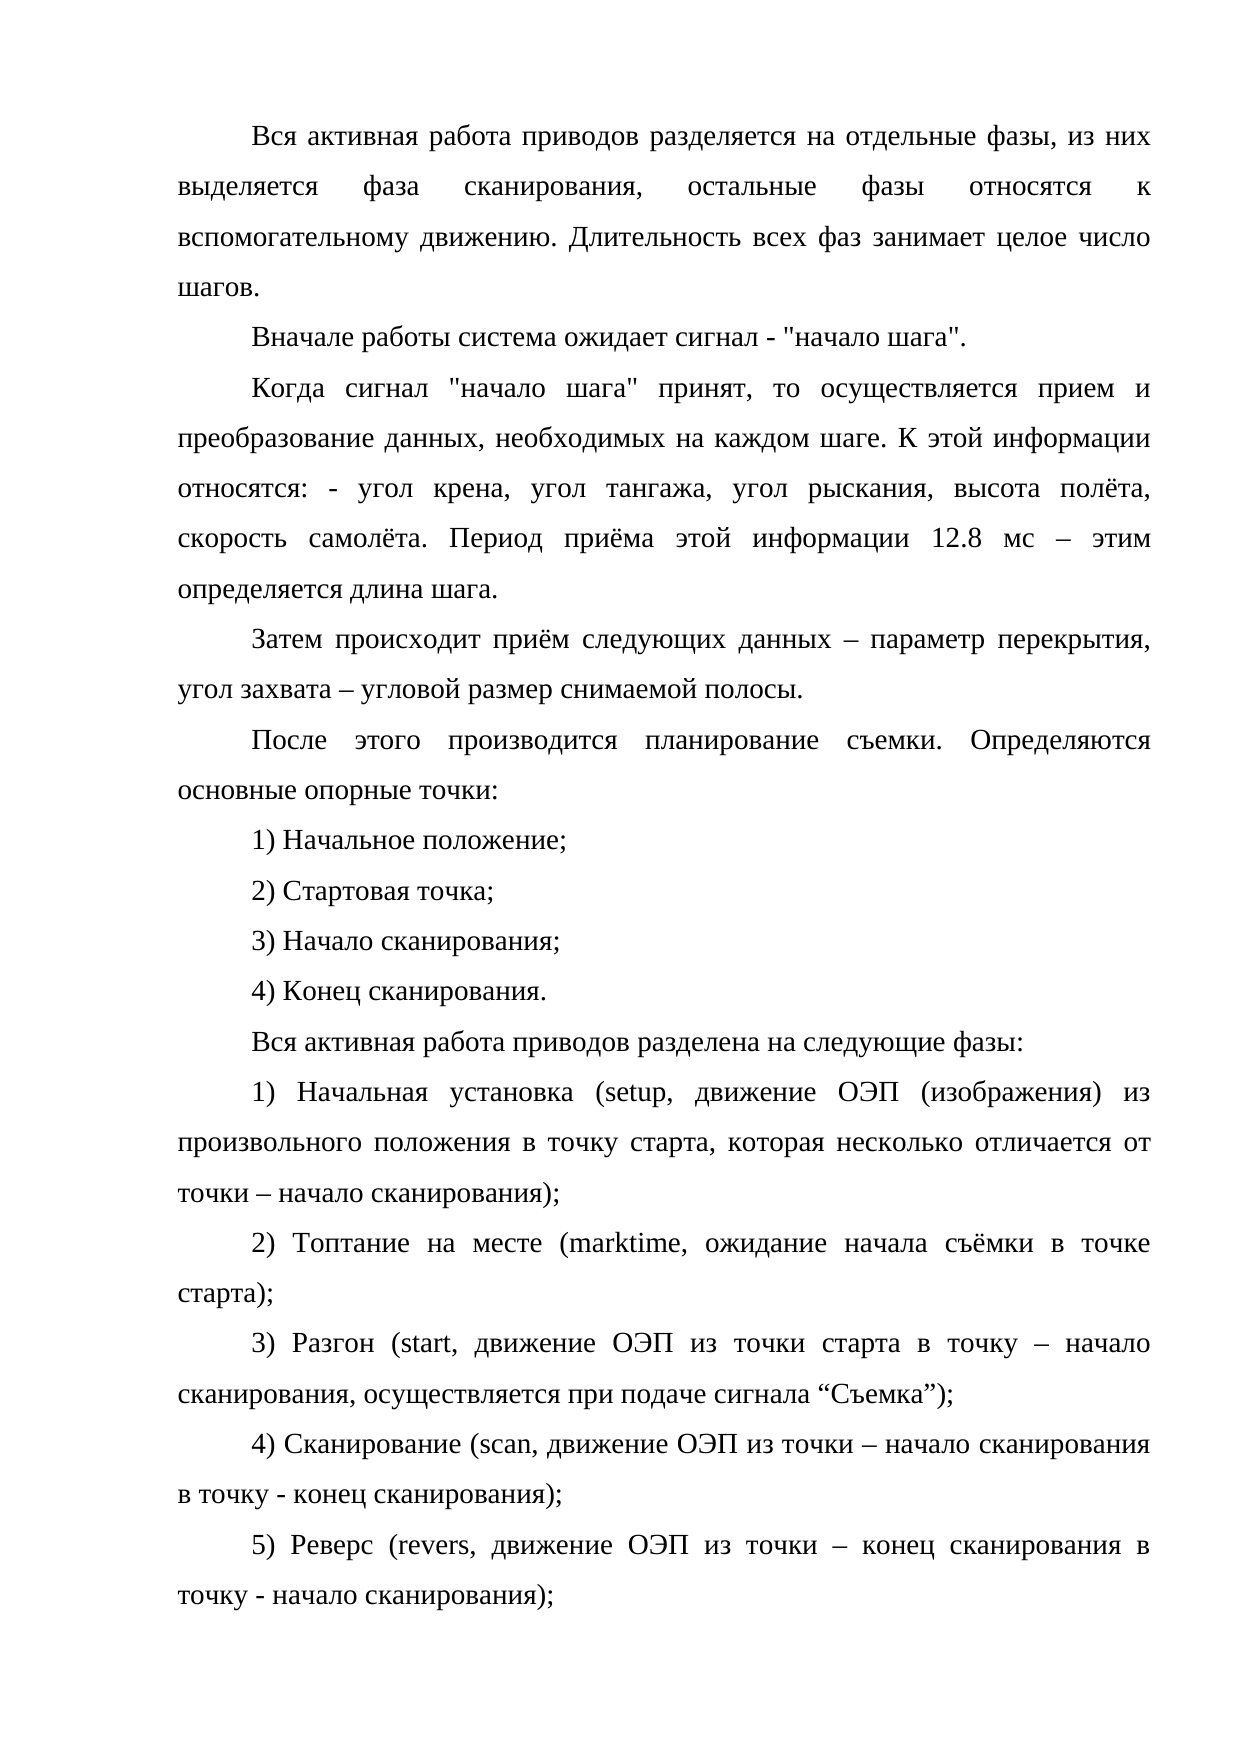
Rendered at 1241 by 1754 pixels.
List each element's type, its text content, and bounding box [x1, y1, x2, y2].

text 4) Сканирование (scan, движение ОЭП из точки – начало сканирования в точку - конец сканирования); [177, 1426, 1152, 1510]
text После этого производится планирование съемки. Определяются основные опорные точки: [177, 722, 1152, 806]
text 2) Топтание на месте (marktime, ожидание начала съёмки в точке старта); [177, 1225, 1152, 1309]
text 5) Реверс (revers, движение ОЭП из точки – конец сканирования в точку - начало сканирования); [177, 1527, 1152, 1611]
text 3) Разгон (start, движение ОЭП из точки старта в точку – начало сканирования, осуществляется при подаче сигнала “Съемка”); [177, 1326, 1152, 1409]
text 1) Начальная установка (setup, движение ОЭП (изображения) из произвольного положения в точку старта, которая несколько отличается от точки – начало сканирования); [177, 1074, 1152, 1208]
text 4) Конец сканирования. [177, 973, 1152, 1007]
text 2) Стартовая точка; [177, 873, 1152, 906]
text Вся активная работа приводов разделяется на отдельные фазы, из них выделяется фаза сканирования, остальные фазы относятся к вспомогательному движению. Длительность всех фаз занимает целое число шагов. [177, 118, 1152, 303]
text Вся активная работа приводов разделена на следующие фазы: [177, 1024, 1152, 1057]
text Вначале работы система ожидает сигнал - "начало шага". [177, 319, 1152, 353]
text Затем происходит приём следующих данных – параметр перекрытия, угол захвата – угловой размер снимаемой полосы. [177, 621, 1152, 705]
text 1) Начальное положение; [177, 822, 1152, 856]
text 3) Начало сканирования; [177, 923, 1152, 957]
text Когда сигнал "начало шага" принят, то осуществляется прием и преобразование данных, необходимых на каждом шаге. К этой информации относятся: - угол крена, угол тангажа, угол рыскания, высота полёта, скорость самолёта. Период приёма этой информации 12.8 мс – этим определяется длина шага. [177, 370, 1152, 604]
